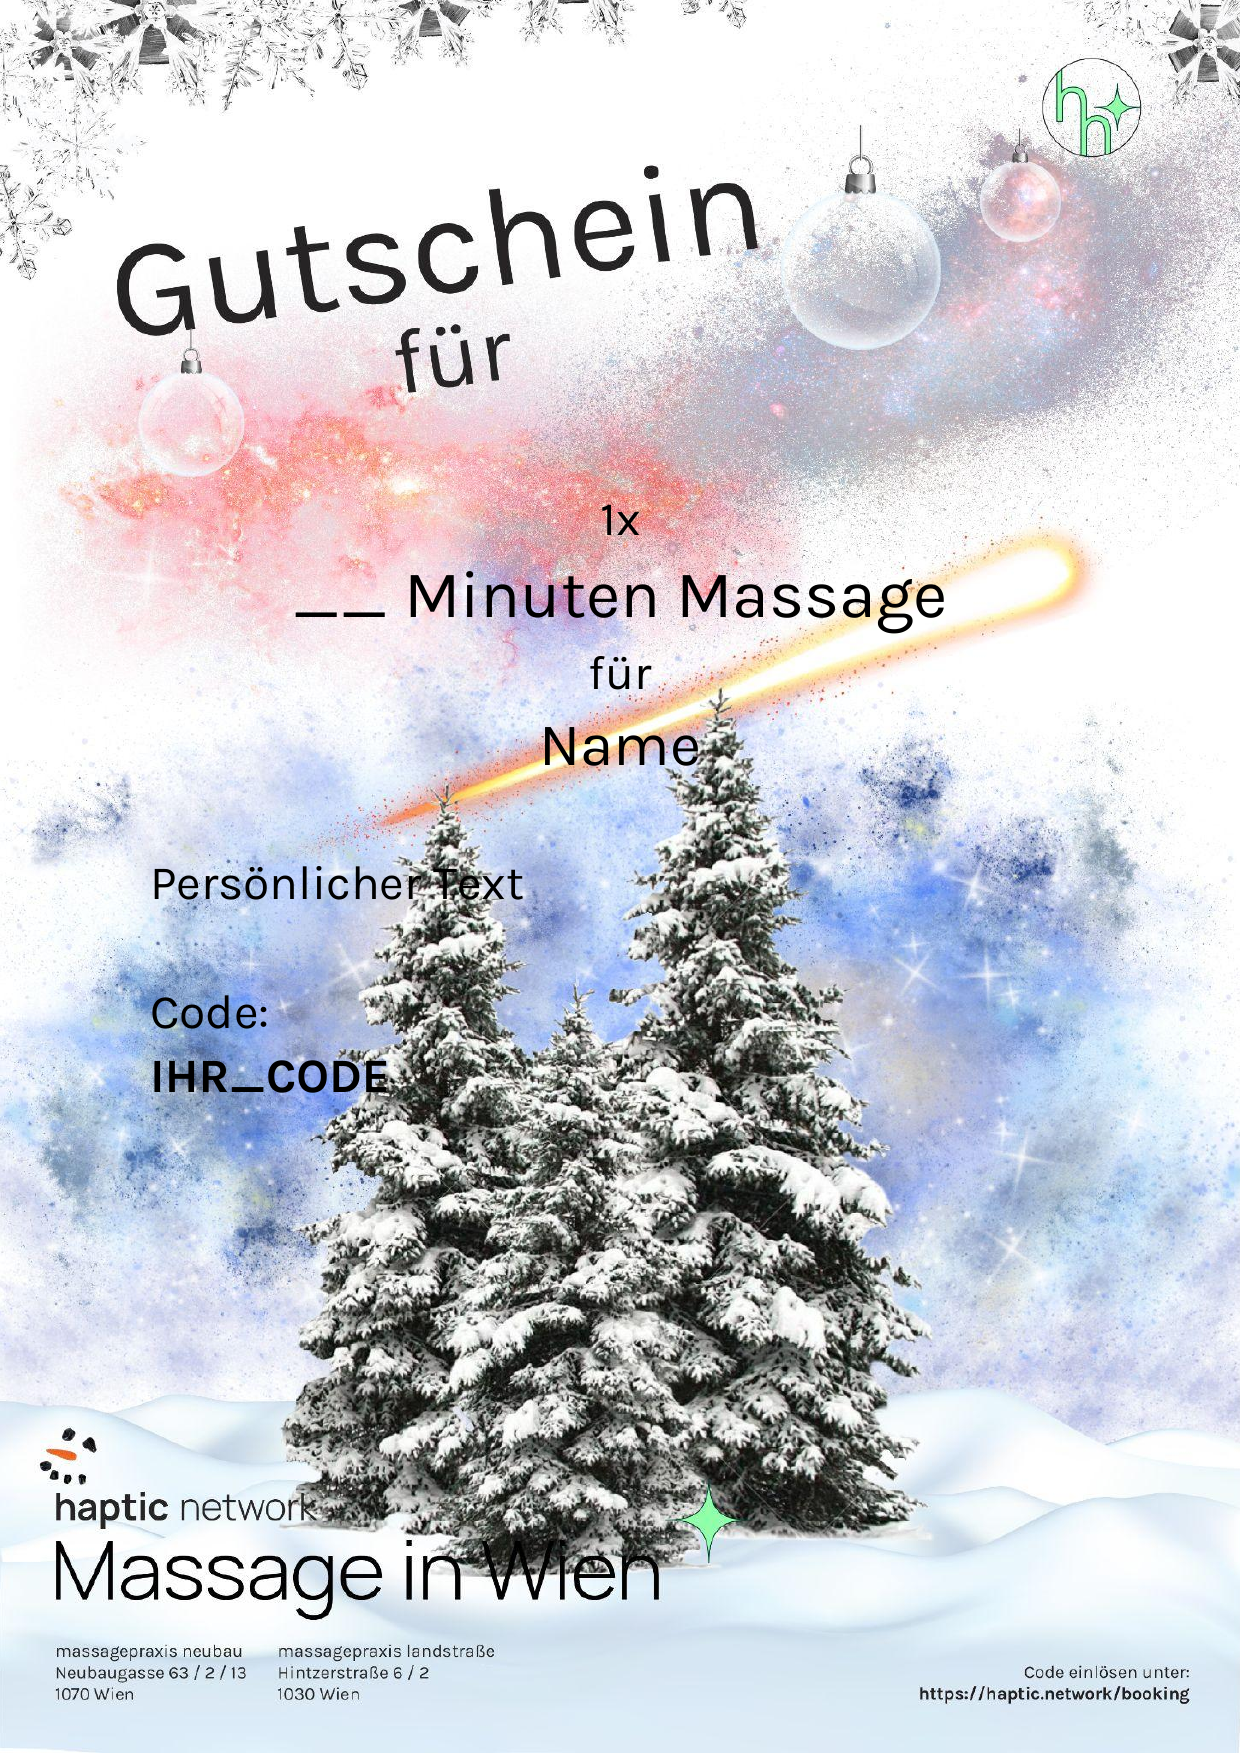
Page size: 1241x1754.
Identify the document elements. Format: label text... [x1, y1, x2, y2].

text __ Minuten Massage [150, 556, 1090, 634]
picture [0, 0, 1240, 1753]
text für [150, 646, 1090, 702]
text Name [150, 710, 1090, 781]
text IHR_CODE [150, 1049, 1090, 1105]
text 1x [150, 492, 1090, 548]
text Persönlicher Text [150, 856, 1090, 912]
text Code: [150, 984, 1090, 1040]
